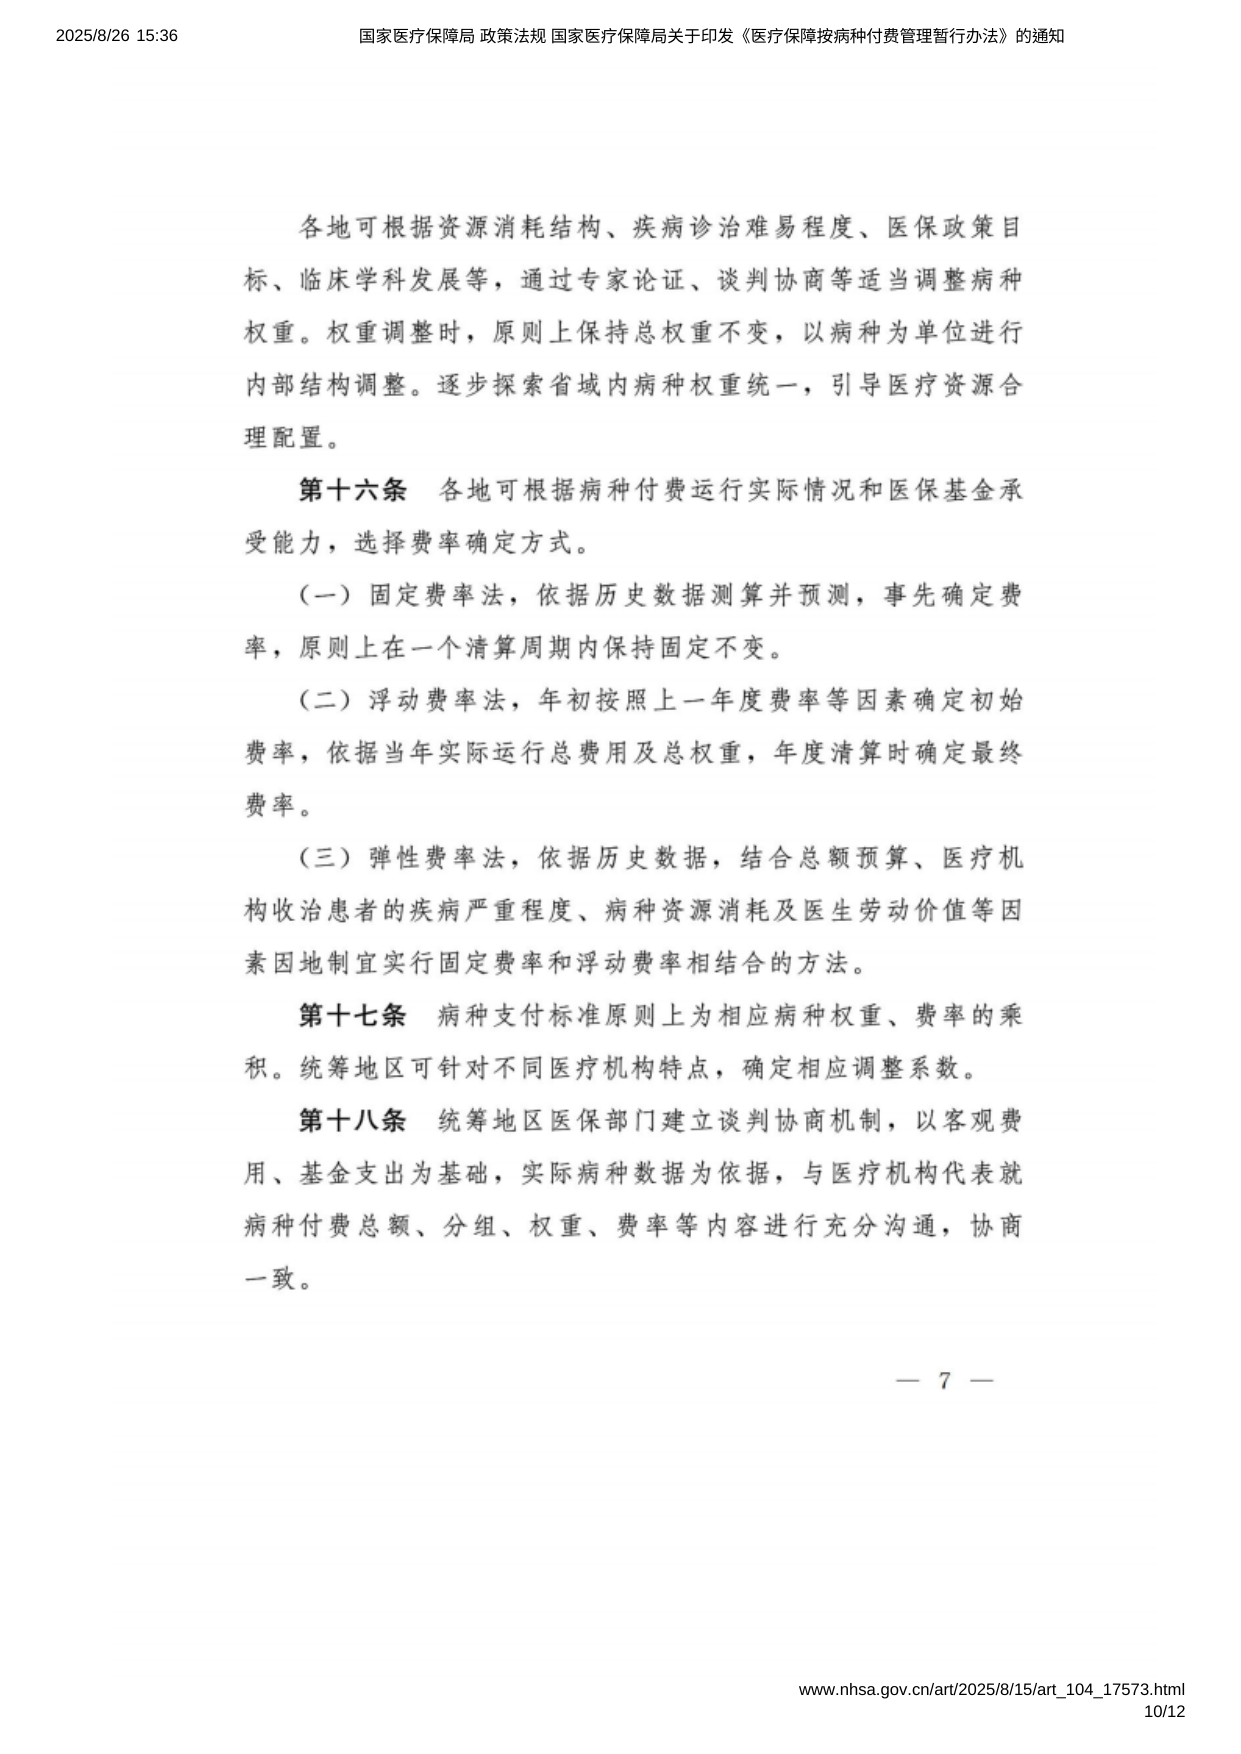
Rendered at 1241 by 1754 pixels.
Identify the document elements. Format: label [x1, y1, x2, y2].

picture [110, 60, 1158, 1696]
